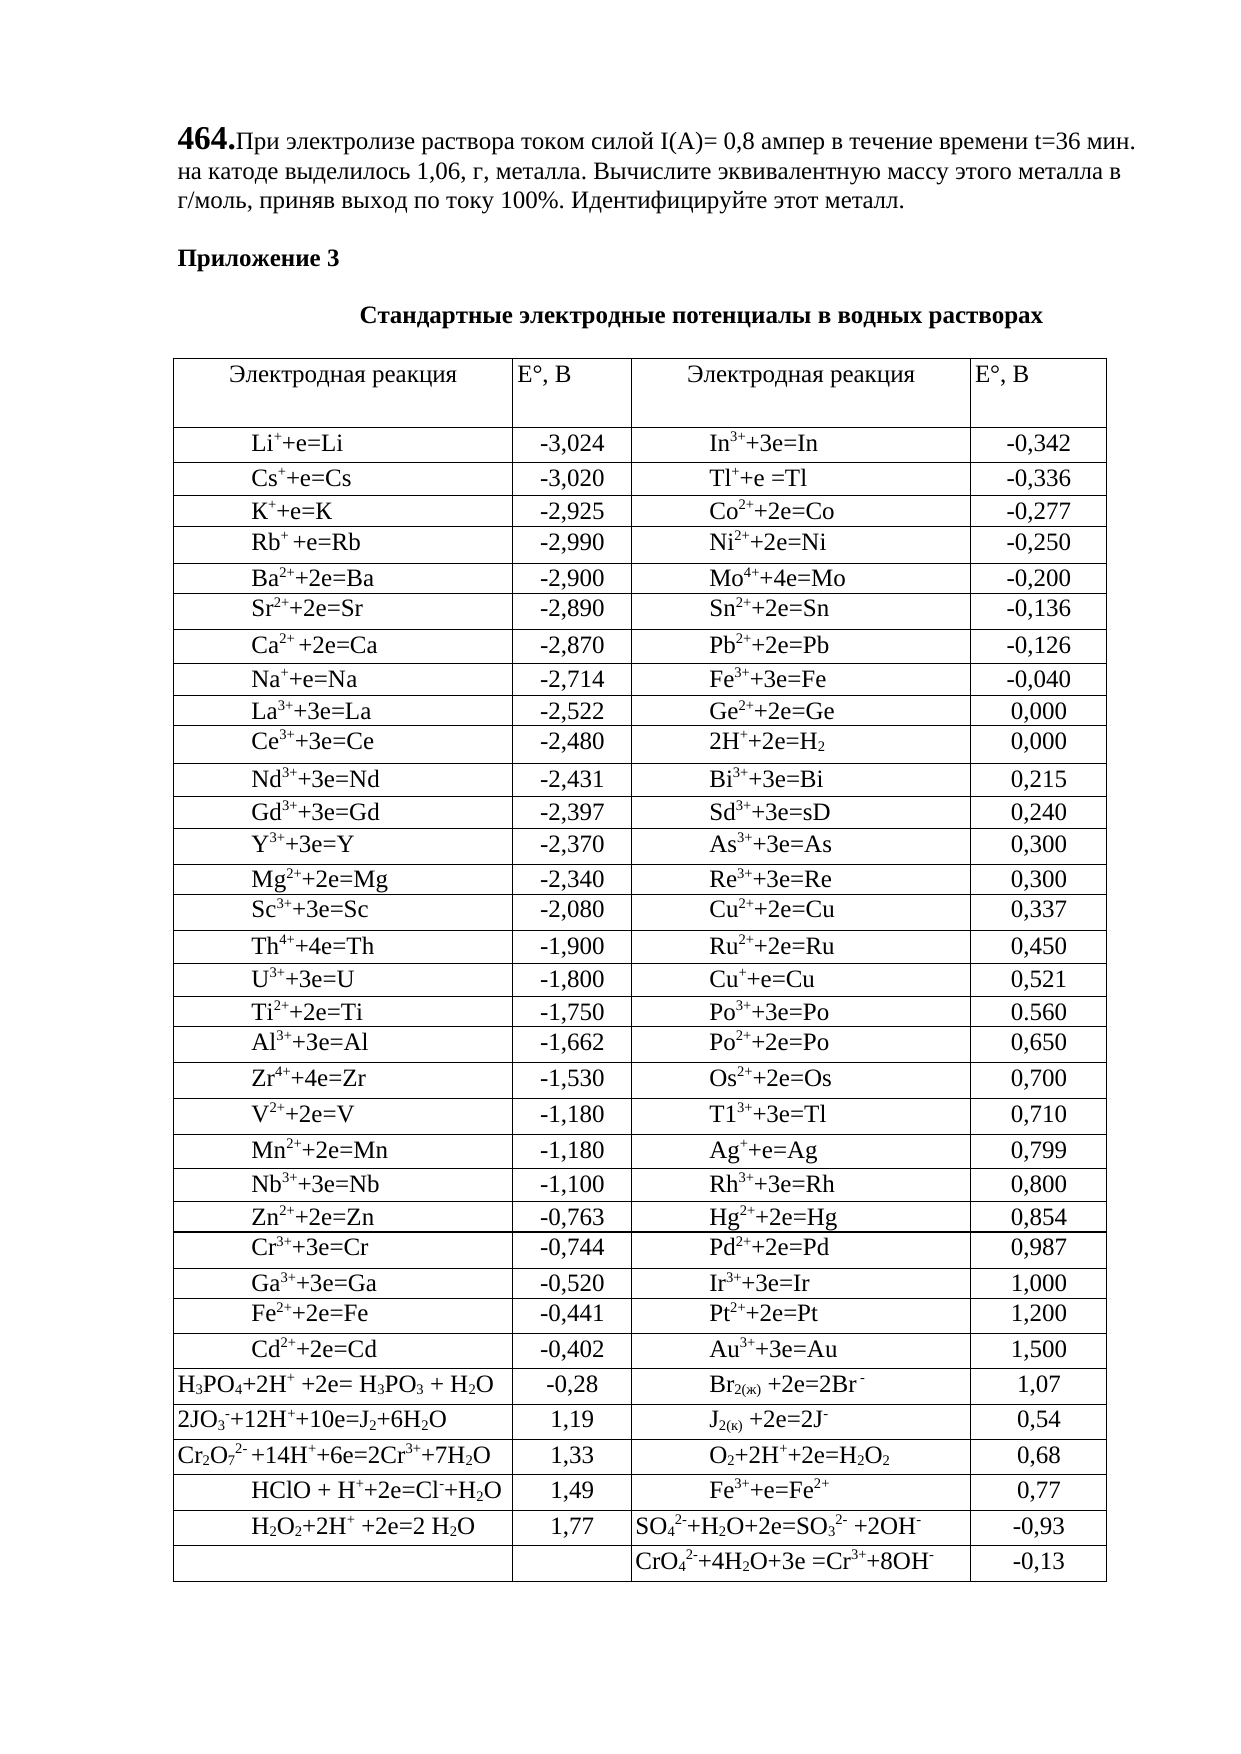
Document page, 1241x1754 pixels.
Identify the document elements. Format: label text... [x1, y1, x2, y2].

table_cell Nd3++3е=Nd [174, 764, 512, 796]
table_cell Тh4++4е=Тh [174, 931, 512, 963]
table_header E°, В [971, 359, 1106, 427]
table_cell -0,28 [513, 1369, 631, 1403]
table_cell [513, 1546, 631, 1581]
table_cell 1,49 [513, 1475, 631, 1510]
text Стандартные электродные потенциалы в водных растворах [177, 300, 1152, 329]
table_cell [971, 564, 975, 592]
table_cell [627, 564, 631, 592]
table_cell -2,870 [513, 630, 631, 663]
table_cell Po2++2e=Po [632, 1027, 970, 1062]
table_cell Сr3++3е=Сr [174, 1233, 512, 1267]
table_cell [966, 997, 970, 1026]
table_cell 0,650 [971, 1027, 1106, 1062]
table_cell Аg++е=Аg [632, 1135, 970, 1168]
table_cell Т13++3е=Тl [632, 1099, 970, 1134]
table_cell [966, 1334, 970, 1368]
table_cell Rh3++3е=Rh [632, 1169, 970, 1201]
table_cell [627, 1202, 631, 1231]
table_cell 0,77 [971, 1475, 1106, 1510]
table_cell 2Н++2e=Н2 [632, 726, 970, 763]
table_cell Ru2++2e=Ru [632, 931, 970, 963]
table_cell Со2++2е=Со [632, 496, 970, 526]
table_cell 1,07 [971, 1369, 1106, 1403]
table_cell Rb+ +е=Rb [174, 527, 512, 562]
table_cell 0,68 [971, 1440, 1106, 1474]
table_cell Zr4++4е=Zr [174, 1063, 512, 1098]
text 464.При электролизе раствора током силой I(A)= 0,8 ампер в течение времени t=36 мин. на катоде выделилось 1,06, г, металла. Вычислите эквивалентную массу этого металла в г/моль, приняв выход по току 100%. Идентифицируйте этот металл. [177, 118, 1152, 214]
table_cell Cr2O72- +14H++6e=2Cr3++7H2O [174, 1440, 512, 1474]
table_cell Gd3++3е=Gd [174, 797, 512, 828]
table_cell Sr2++2e=Sr [174, 594, 512, 629]
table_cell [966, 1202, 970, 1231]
table_cell 0,000 [971, 726, 1106, 763]
table_cell Na++e=Nа [174, 664, 512, 695]
table_cell Мn2++2е=Мn [174, 1135, 512, 1168]
table_cell Sd3++3e=sD [632, 797, 970, 828]
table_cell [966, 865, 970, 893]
table_cell V2++2е=V [174, 1099, 512, 1134]
table_cell [174, 1546, 512, 1581]
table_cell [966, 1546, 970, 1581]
table_cell Сu++е=Сu [632, 964, 970, 996]
table_cell 1,19 [513, 1405, 631, 1439]
table_cell Сs++е=Сs [174, 463, 512, 495]
table_cell Nb3++3e=Nb [174, 1169, 512, 1201]
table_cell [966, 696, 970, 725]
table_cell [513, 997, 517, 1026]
text Приложение 3 [177, 243, 1152, 271]
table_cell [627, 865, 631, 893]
table_cell Се3++3е=Се [174, 726, 512, 763]
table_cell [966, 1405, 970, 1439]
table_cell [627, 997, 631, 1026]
table_cell К++е=К [174, 496, 512, 526]
table_cell Оs2++2е=Оs [632, 1063, 970, 1098]
table_cell HClO + H++2e=Cl-+H2O [174, 1475, 512, 1510]
table_cell Аl3++Зе=Аl [174, 1027, 512, 1062]
table_cell Вi3++3е=Вi [632, 764, 970, 796]
table_cell Fе2++2е=Fе [174, 1299, 512, 1333]
table_cell Br2(ж) +2е=2Br - [632, 1369, 970, 1403]
table_cell -0,93 [971, 1511, 1106, 1545]
table_cell Li++е=Li [174, 428, 512, 462]
table_cell -1,800 [513, 964, 631, 996]
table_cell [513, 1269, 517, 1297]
table_cell Sс3++3е=Sc [174, 895, 512, 930]
table_cell Сu2++2е=Сu [632, 895, 970, 930]
table_cell Тl++е =Тl [632, 463, 970, 495]
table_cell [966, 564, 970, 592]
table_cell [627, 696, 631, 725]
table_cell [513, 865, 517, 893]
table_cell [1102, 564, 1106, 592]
table_cell O2+2H++2e=H2O2 [632, 1440, 970, 1474]
table_cell SO42-+Н2О+2e=SO32- +2ОН- [632, 1511, 970, 1545]
table_cell 1,77 [513, 1511, 631, 1545]
table_cell Y3++3е=Y [174, 829, 512, 863]
table_cell 2JO3-+12H++10e=J2+6H2O [174, 1405, 512, 1439]
table_cell Fе3++3е=Fе [632, 664, 970, 695]
table_cell Fe3++e=Fe2+ [632, 1475, 970, 1510]
table_cell Аs3++3е=Аs [632, 829, 970, 863]
table_cell Ni2++2е=Ni [632, 527, 970, 562]
table_cell Рb2++2е=Рb [632, 630, 970, 663]
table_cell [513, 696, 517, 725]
table_cell -0,13 [971, 1546, 1106, 1581]
table_cell U3++3e=U [174, 964, 512, 996]
table_cell Рd2++2е=Рd [632, 1233, 970, 1267]
table_cell Pt2++2e=Pt [632, 1299, 970, 1333]
table_header Электродная реакция [174, 359, 512, 427]
table_cell -2,080 [513, 895, 631, 930]
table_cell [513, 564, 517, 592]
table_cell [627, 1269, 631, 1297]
table_cell In3++3е=In [632, 428, 970, 462]
table_cell 1,33 [513, 1440, 631, 1474]
table_header Электродная реакция [632, 359, 970, 427]
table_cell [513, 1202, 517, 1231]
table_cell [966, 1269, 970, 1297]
table_header E°, В [513, 359, 631, 427]
table_cell Sn2++2е=Sn [632, 594, 970, 629]
table_cell H2O2+2H+ +2e=2 Н2О [174, 1511, 512, 1545]
